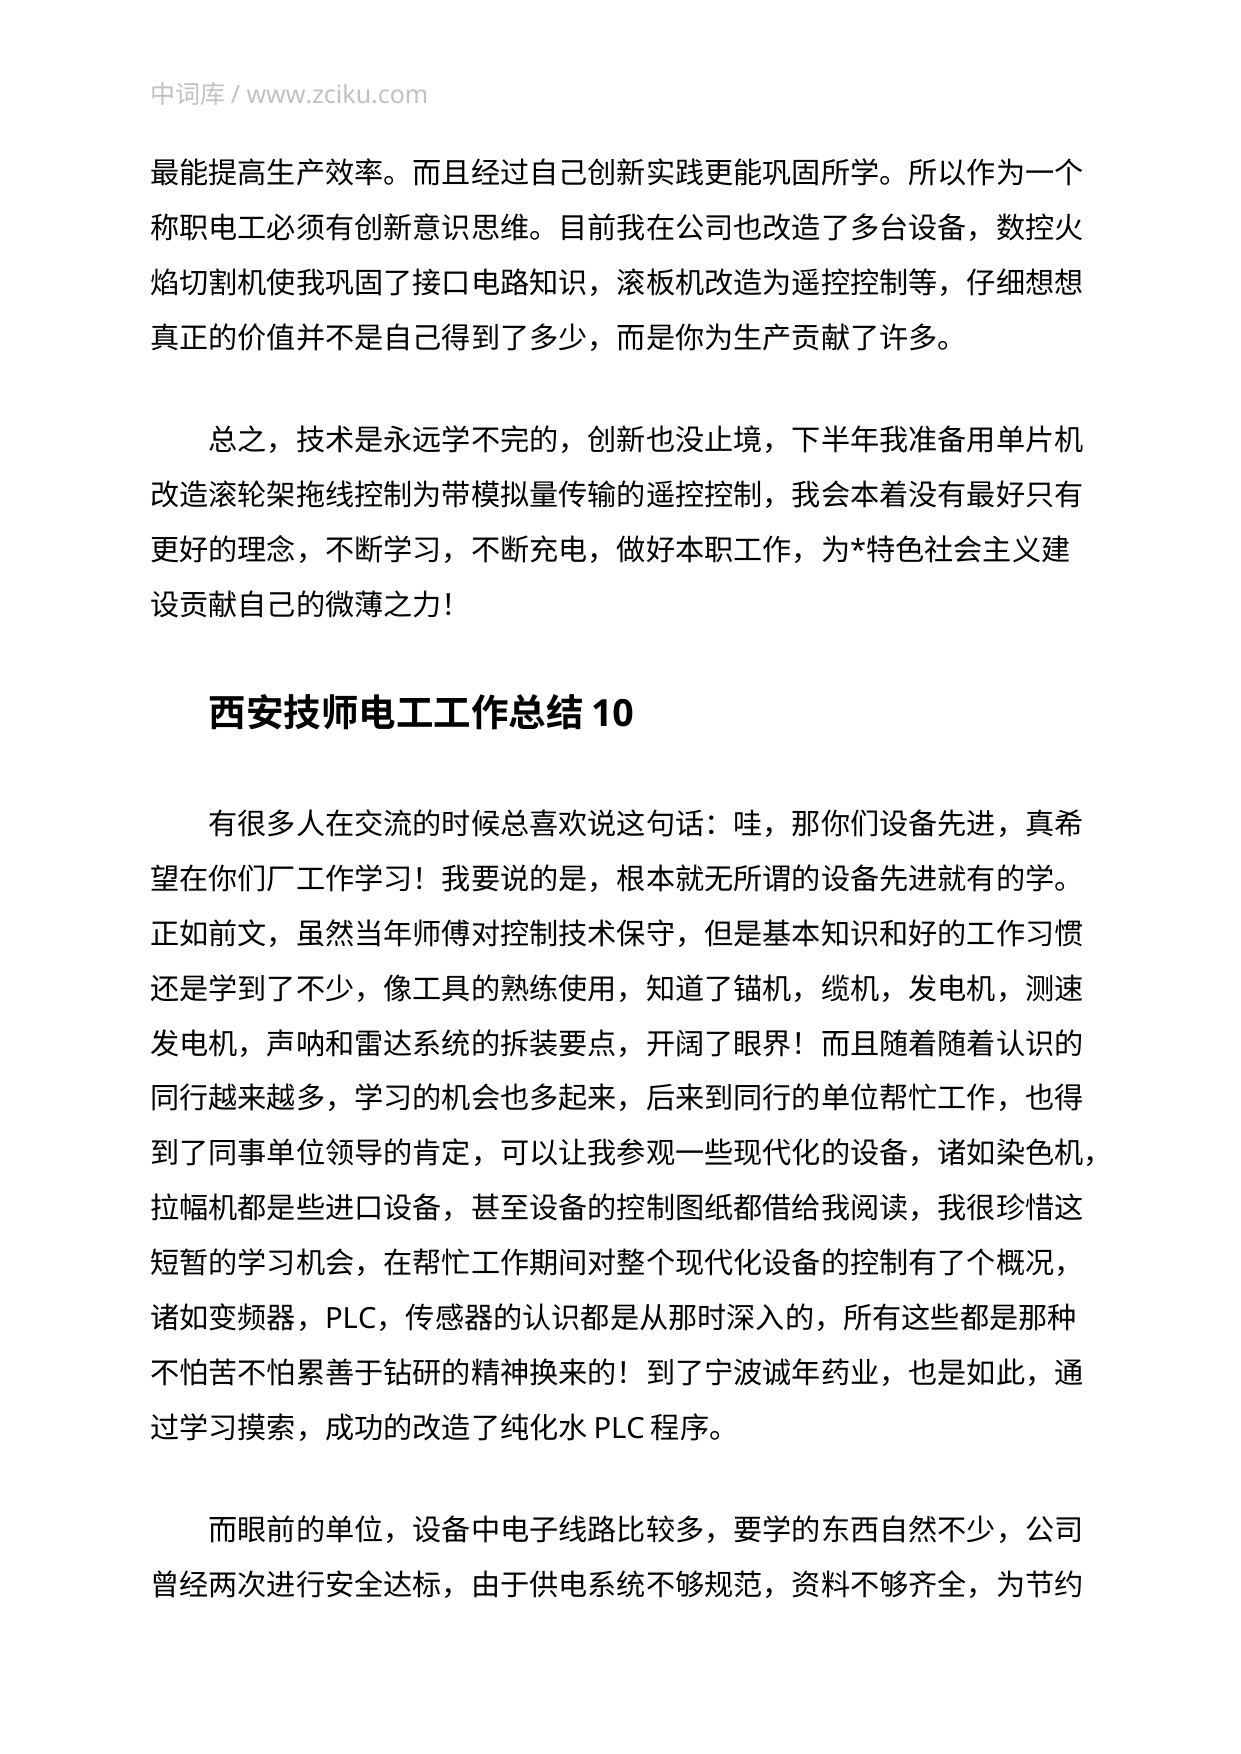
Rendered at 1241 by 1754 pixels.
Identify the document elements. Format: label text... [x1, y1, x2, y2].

text 有很多人在交流的时候总喜欢说这句话：哇，那你们设备先进，真希望在你们厂工作学习！我要说的是，根本就无所谓的设备先进就有的学。正如前文，虽然当年师傅对控制技术保守，但是基本知识和好的工作习惯还是学到了不少，像工具的熟练使用，知道了锚机，缆机，发电机，测速发电机，声呐和雷达系统的拆装要点，开阔了眼界！而且随着随着认识的同行越来越多，学习的机会也多起来，后来到同行的单位帮忙工作，也得到了同事单位领导的肯定，可以让我参观一些现代化的设备，诸如染色机，拉幅机都是些进口设备，甚至设备的控制图纸都借给我阅读，我很珍惜这短暂的学习机会，在帮忙工作期间对整个现代化设备的控制有了个概况，诸如变频器，PLC，传感器的认识都是从那时深入的，所有这些都是那种不怕苦不怕累善于钻研的精神换来的！到了宁波诚年药业，也是如此，通过学习摸索，成功的改造了纯化水PLC程序。 [150, 801, 1090, 1447]
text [150, 150, 1090, 357]
text 西安技师电工工作总结10 [150, 683, 1090, 737]
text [150, 1507, 1090, 1604]
text 总之，技术是永远学不完的，创新也没止境，下半年我准备用单片机改造滚轮架拖线控制为带模拟量传输的遥控控制，我会本着没有最好只有更好的理念，不断学习，不断充电，做好本职工作，为*特色社会主义建设贡献自己的微薄之力！ [150, 416, 1090, 623]
